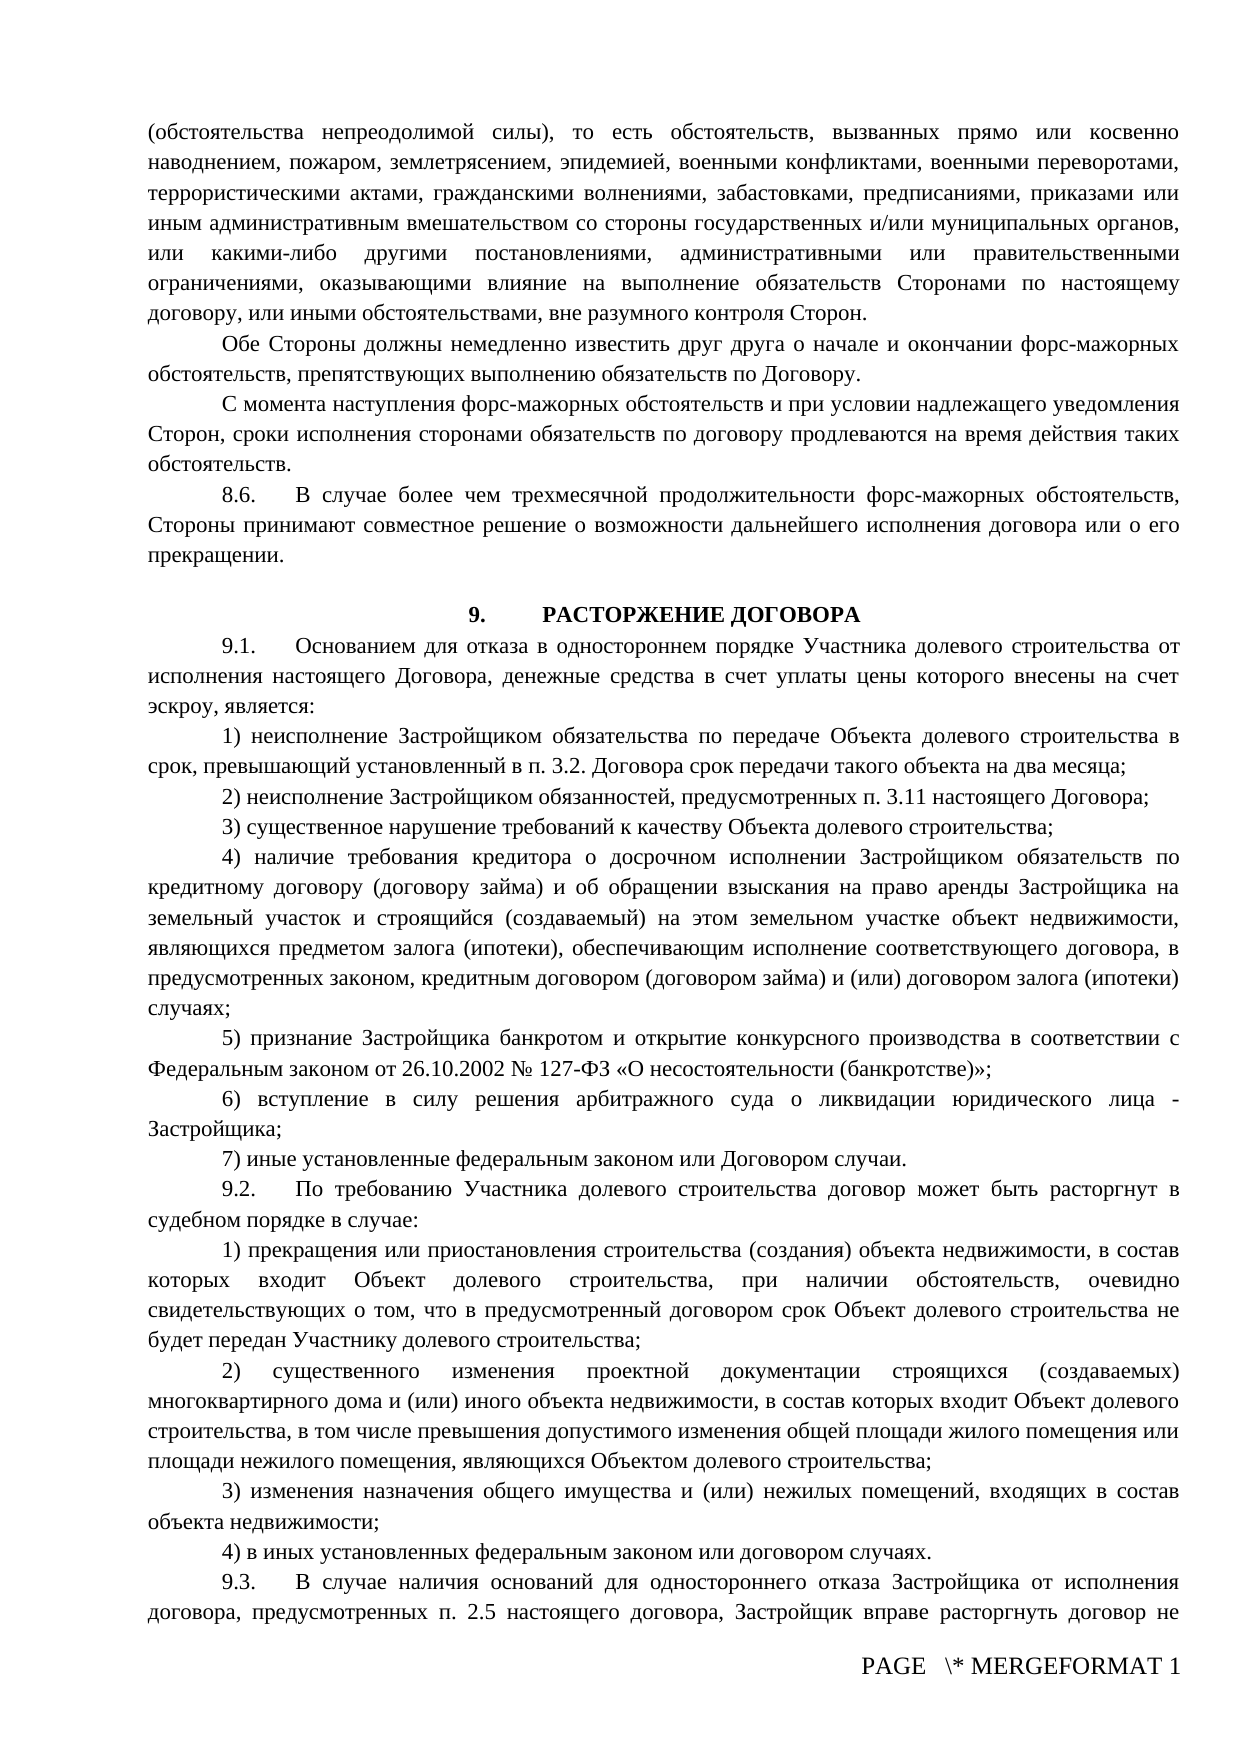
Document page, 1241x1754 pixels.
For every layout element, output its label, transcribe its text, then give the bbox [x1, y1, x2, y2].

list 5) признание Застройщика банкротом и открытие конкурсного производства в соответствии с Федеральным законом от 26.10.2002 № 127-ФЗ «О несостоятельности (банкротстве)»; [148, 1024, 1181, 1081]
list РАСТОРЖЕНИЕ ДОГОВОРА [148, 601, 1181, 628]
list 2) неисполнение Застройщиком обязанностей, предусмотренных п. 3.11 настоящего Договора; [148, 783, 1181, 809]
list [148, 118, 1181, 326]
list 2) существенного изменения проектной документации строящихся (создаваемых) многоквартирного дома и (или) иного объекта недвижимости, в состав которых входит Объект долевого строительства, в том числе превышения допустимого изменения общей площади жилого помещения или площади нежилого помещения, являющихся Объектом долевого строительства; [148, 1357, 1181, 1474]
list С момента наступления форс-мажорных обстоятельств и при условии надлежащего уведомления Сторон, сроки исполнения сторонами обязательств по договору продлеваются на время действия таких обстоятельств. [148, 390, 1181, 477]
list 4) наличие требования кредитора о досрочном исполнении Застройщиком обязательств по кредитному договору (договору займа) и об обращении взыскания на право аренды Застройщика на земельный участок и строящийся (создаваемый) на этом земельном участке объект недвижимости, являющихся предметом залога (ипотеки), обеспечивающим исполнение соответствующего договора, в предусмотренных законом, кредитным договором (договором займа) и (или) договором залога (ипотеки) случаях; [148, 843, 1181, 1021]
list 3) существенное нарушение требований к качеству Объекта долевого строительства; [148, 813, 1181, 839]
list 1) прекращения или приостановления строительства (создания) объекта недвижимости, в состав которых входит Объект долевого строительства, при наличии обстоятельств, очевидно свидетельствующих о том, что в предусмотренный договором срок Объект долевого строительства не будет передан Участнику долевого строительства; [148, 1236, 1181, 1353]
list Основанием для отказа в одностороннем порядке Участника долевого строительства от исполнения настоящего Договора, денежные средства в счет уплаты цены которого внесены на счет эскроу, является: [148, 632, 1181, 718]
list 6) вступление в силу решения арбитражного суда о ликвидации юридического лица - Застройщика; [148, 1085, 1181, 1141]
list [148, 1568, 1181, 1625]
list 3) изменения назначения общего имущества и (или) нежилых помещений, входящих в состав объекта недвижимости; [148, 1477, 1181, 1534]
list Обе Стороны должны немедленно известить друг друга о начале и окончании форс-мажорных обстоятельств, препятствующих выполнению обязательств по Договору. [148, 329, 1181, 386]
text 7) иные установленные федеральным законом или Договором случаи. [222, 1145, 1181, 1172]
list 4) в иных установленных федеральным законом или договором случаях. [148, 1538, 1181, 1564]
list 1) неисполнение Застройщиком обязательства по передаче Объекта долевого строительства в срок, превышающий установленный в п. 3.2. Договора срок передачи такого объекта на два месяца; [148, 722, 1181, 779]
list В случае более чем трехмесячной продолжительности форс-мажорных обстоятельств, Стороны принимают совместное решение о возможности дальнейшего исполнения договора или о его прекращении. [148, 481, 1181, 567]
list По требованию Участника долевого строительства договор может быть расторгнут в судебном порядке в случае: [148, 1175, 1181, 1232]
